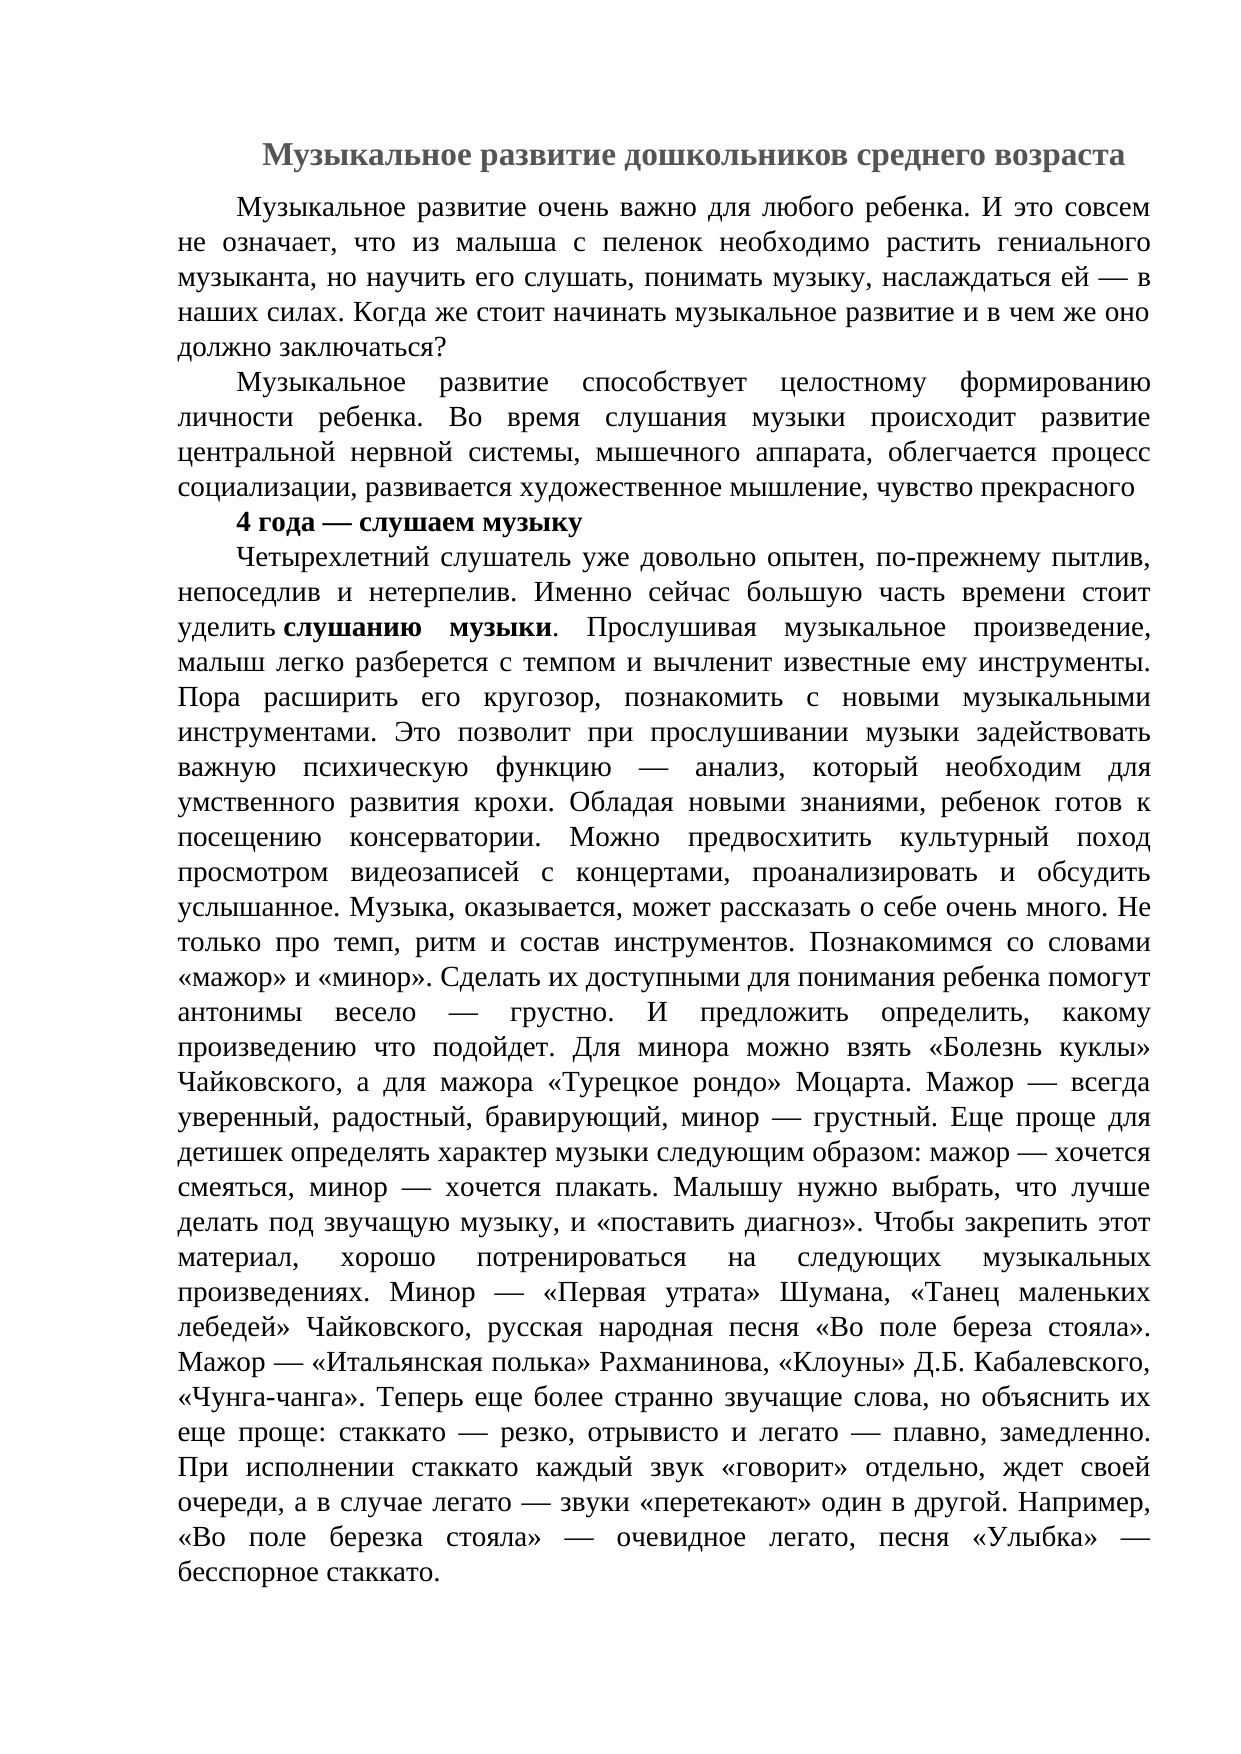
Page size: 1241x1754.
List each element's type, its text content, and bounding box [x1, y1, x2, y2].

text Музыкальное развитие способствует целостному формированию личности ребенка. Во время слушания музыки происходит развитие центральной нервной системы, мышечного аппарата, облегчается процесс социализации, развивается художественное мышление, чувство прекрасного [177, 363, 1152, 503]
text Музыкальное развитие очень важно для любого ребенка. И это совсем не означает, что из малыша с пеленок необходимо растить гениального музыканта, но научить его слушать, понимать музыку, наслаждаться ей — в наших силах. Когда же стоит начинать музыкальное развитие и в чем же оно должно заключаться? [177, 188, 1152, 363]
text 4 года — слушаем музыку [177, 503, 1152, 538]
text Четырехлетний слушатель уже довольно опытен, по-прежнему пытлив, непоседлив и нетерпелив. Именно сейчас большую часть времени стоит уделить слушанию музыки. Прослушивая музыкальное произведение, малыш легко разберется с темпом и вычленит известные ему инструменты. Пора расширить его кругозор, познакомить с новыми музыкальными инструментами. Это позволит при прослушивании музыки задействовать важную психическую функцию — анализ, который необходим для умственного развития крохи. Обладая новыми знаниями, ребенок готов к посещению консерватории. Можно предвосхитить культурный поход просмотром видеозаписей с концертами, проанализировать и обсудить услышанное. Музыка, оказывается, может рассказать о себе очень много. Не только про темп, ритм и состав инструментов. Познакомимся со словами «мажор» и «минор». Сделать их доступными для понимания ребенка помогут антонимы весело — грустно. И предложить определить, какому произведению что подойдет. Для минора можно взять «Болезнь куклы» Чайковского, а для мажора «Турецкое рондо» Моцарта. Мажор — всегда уверенный, радостный, бравирующий, минор — грустный. Еще проще для детишек определять характер музыки следующим образом: мажор — хочется смеяться, минор — хочется плакать. Малышу нужно выбрать, что лучше делать под звучащую музыку, и «поставить диагноз». Чтобы закрепить этот материал, хорошо потренироваться на следующих музыкальных произведениях. Минор — «Первая утрата» Шумана, «Танец маленьких лебедей» Чайковского, русская народная песня «Во поле береза стояла». Мажор — «Итальянская полька» Рахманинова, «Клоуны» Д.Б. Кабалевского, «Чунга-чанга». Теперь еще более странно звучащие слова, но объяснить их еще проще: стаккато — резко, отрывисто и легато — плавно, замедленно. При исполнении стаккато каждый звук «говорит» отдельно, ждет своей очереди, а в случае легато — звуки «перетекают» один в другой. Например, «Во поле березка стояла» — очевидное легато, песня «Улыбка» — бесспорное стаккато. [177, 538, 1152, 1588]
text Музыкальное развитие дошкольников среднего возраста [177, 134, 1152, 172]
